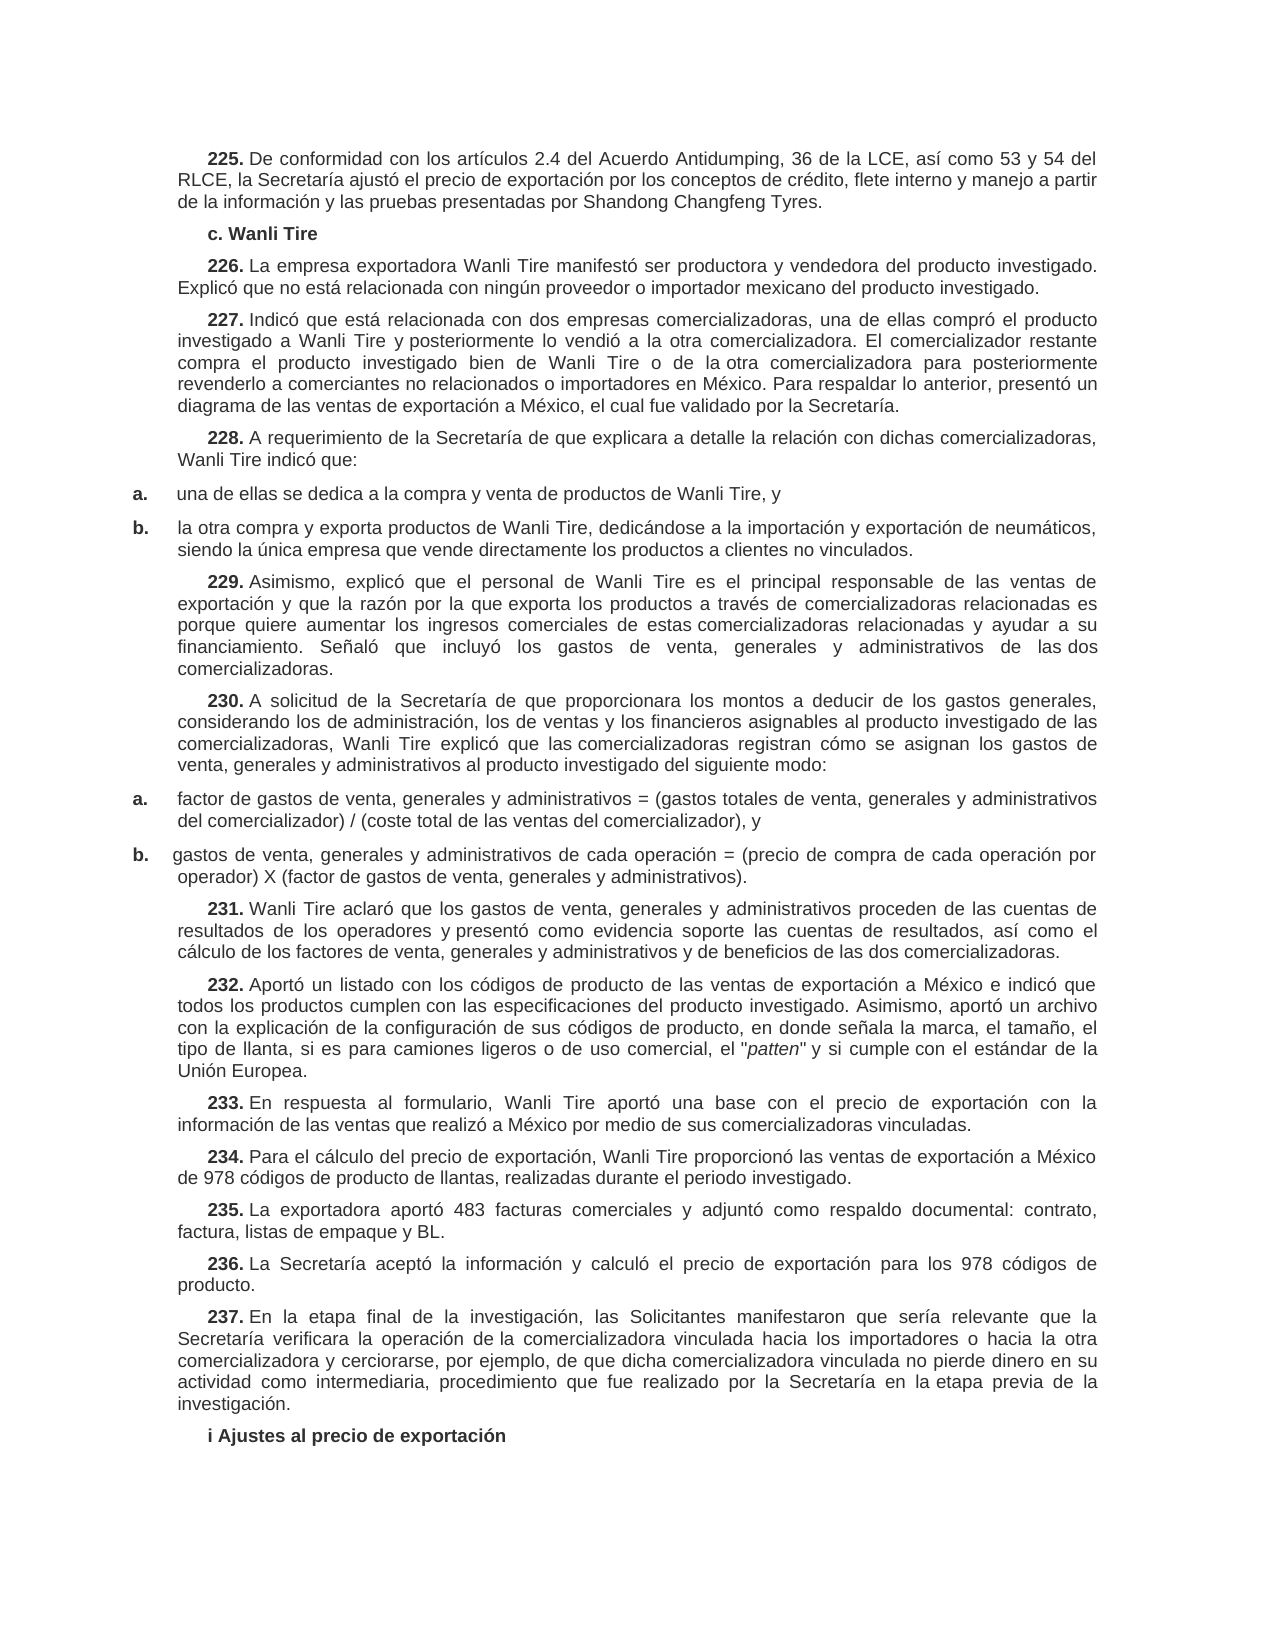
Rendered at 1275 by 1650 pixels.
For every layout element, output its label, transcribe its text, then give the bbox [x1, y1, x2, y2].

text b. la otra compra y exporta productos de Wanli Tire, dedicándose a la importación y exportación de neumáticos, siendo la única empresa que vende directamente los productos a clientes no vinculados. [132, 515, 1098, 561]
text 233. En respuesta al formulario, Wanli Tire aportó una base con el precio de exportación con la información de las ventas que realizó a México por medio de sus comercializadoras vinculadas. [177, 1092, 1098, 1135]
text i Ajustes al precio de exportación [177, 1425, 1098, 1446]
text 235. La exportadora aportó 483 facturas comerciales y adjuntó como respaldo documental: contrato, factura, listas de empaque y BL. [177, 1199, 1098, 1242]
text 226. La empresa exportadora Wanli Tire manifestó ser productora y vendedora del producto investigado. Explicó que no está relacionada con ningún proveedor o importador mexicano del producto investigado. [177, 255, 1098, 298]
text a. factor de gastos de venta, generales y administrativos = (gastos totales de venta, generales y administrativos del comercializador) / (coste total de las ventas del comercializador), y [132, 786, 1098, 832]
text 227. Indicó que está relacionada con dos empresas comercializadoras, una de ellas compró el producto investigado a Wanli Tire y posteriormente lo vendió a la otra comercializadora. El comercializador restante compra el producto investigado bien de Wanli Tire o de la otra comercializadora para posteriormente revenderlo a comerciantes no relacionados o importadores en México. Para respaldar lo anterior, presentó un diagrama de las ventas de exportación a México, el cual fue validado por la Secretaría. [177, 308, 1098, 416]
text 232. Aportó un listado con los códigos de producto de las ventas de exportación a México e indicó que todos los productos cumplen con las especificaciones del producto investigado. Asimismo, aportó un archivo con la explicación de la configuración de sus códigos de producto, en donde señala la marca, el tamaño, el tipo de llanta, si es para camiones ligeros o de uso comercial, el "patten" y si cumple con el estándar de la Unión Europea. [177, 973, 1098, 1081]
text 237. En la etapa final de la investigación, las Solicitantes manifestaron que sería relevante que la Secretaría verificara la operación de la comercializadora vinculada hacia los importadores o hacia la otra comercializadora y cerciorarse, por ejemplo, de que dicha comercializadora vinculada no pierde dinero en su actividad como intermediaria, procedimiento que fue realizado por la Secretaría en la etapa previa de la investigación. [177, 1306, 1098, 1414]
text 236. La Secretaría aceptó la información y calculó el precio de exportación para los 978 códigos de producto. [177, 1253, 1098, 1296]
text c. Wanli Tire [177, 223, 1098, 244]
text 231. Wanli Tire aclaró que los gastos de venta, generales y administrativos proceden de las cuentas de resultados de los operadores y presentó como evidencia soporte las cuentas de resultados, así como el cálculo de los factores de venta, generales y administrativos y de beneficios de las dos comercializadoras. [177, 898, 1098, 963]
text 234. Para el cálculo del precio de exportación, Wanli Tire proporcionó las ventas de exportación a México de 978 códigos de producto de llantas, realizadas durante el periodo investigado. [177, 1145, 1098, 1188]
text 230. A solicitud de la Secretaría de que proporcionara los montos a deducir de los gastos generales, considerando los de administración, los de ventas y los financieros asignables al producto investigado de las comercializadoras, Wanli Tire explicó que las comercializadoras registran cómo se asignan los gastos de venta, generales y administrativos al producto investigado del siguiente modo: [177, 689, 1098, 776]
text 225. De conformidad con los artículos 2.4 del Acuerdo Antidumping, 36 de la LCE, así como 53 y 54 del RLCE, la Secretaría ajustó el precio de exportación por los conceptos de crédito, flete interno y manejo a partir de la información y las pruebas presentadas por Shandong Changfeng Tyres. [177, 148, 1098, 212]
text 229. Asimismo, explicó que el personal de Wanli Tire es el principal responsable de las ventas de exportación y que la razón por la que exporta los productos a través de comercializadoras relacionadas es porque quiere aumentar los ingresos comerciales de estas comercializadoras relacionadas y ayudar a su financiamiento. Señaló que incluyó los gastos de venta, generales y administrativos de las dos comercializadoras. [177, 571, 1098, 679]
text 228. A requerimiento de la Secretaría de que explicara a detalle la relación con dichas comercializadoras, Wanli Tire indicó que: [177, 427, 1098, 470]
text a. una de ellas se dedica a la compra y venta de productos de Wanli Tire, y [132, 481, 1098, 504]
text b. gastos de venta, generales y administrativos de cada operación = (precio de compra de cada operación por operador) X (factor de gastos de venta, generales y administrativos). [132, 842, 1098, 888]
